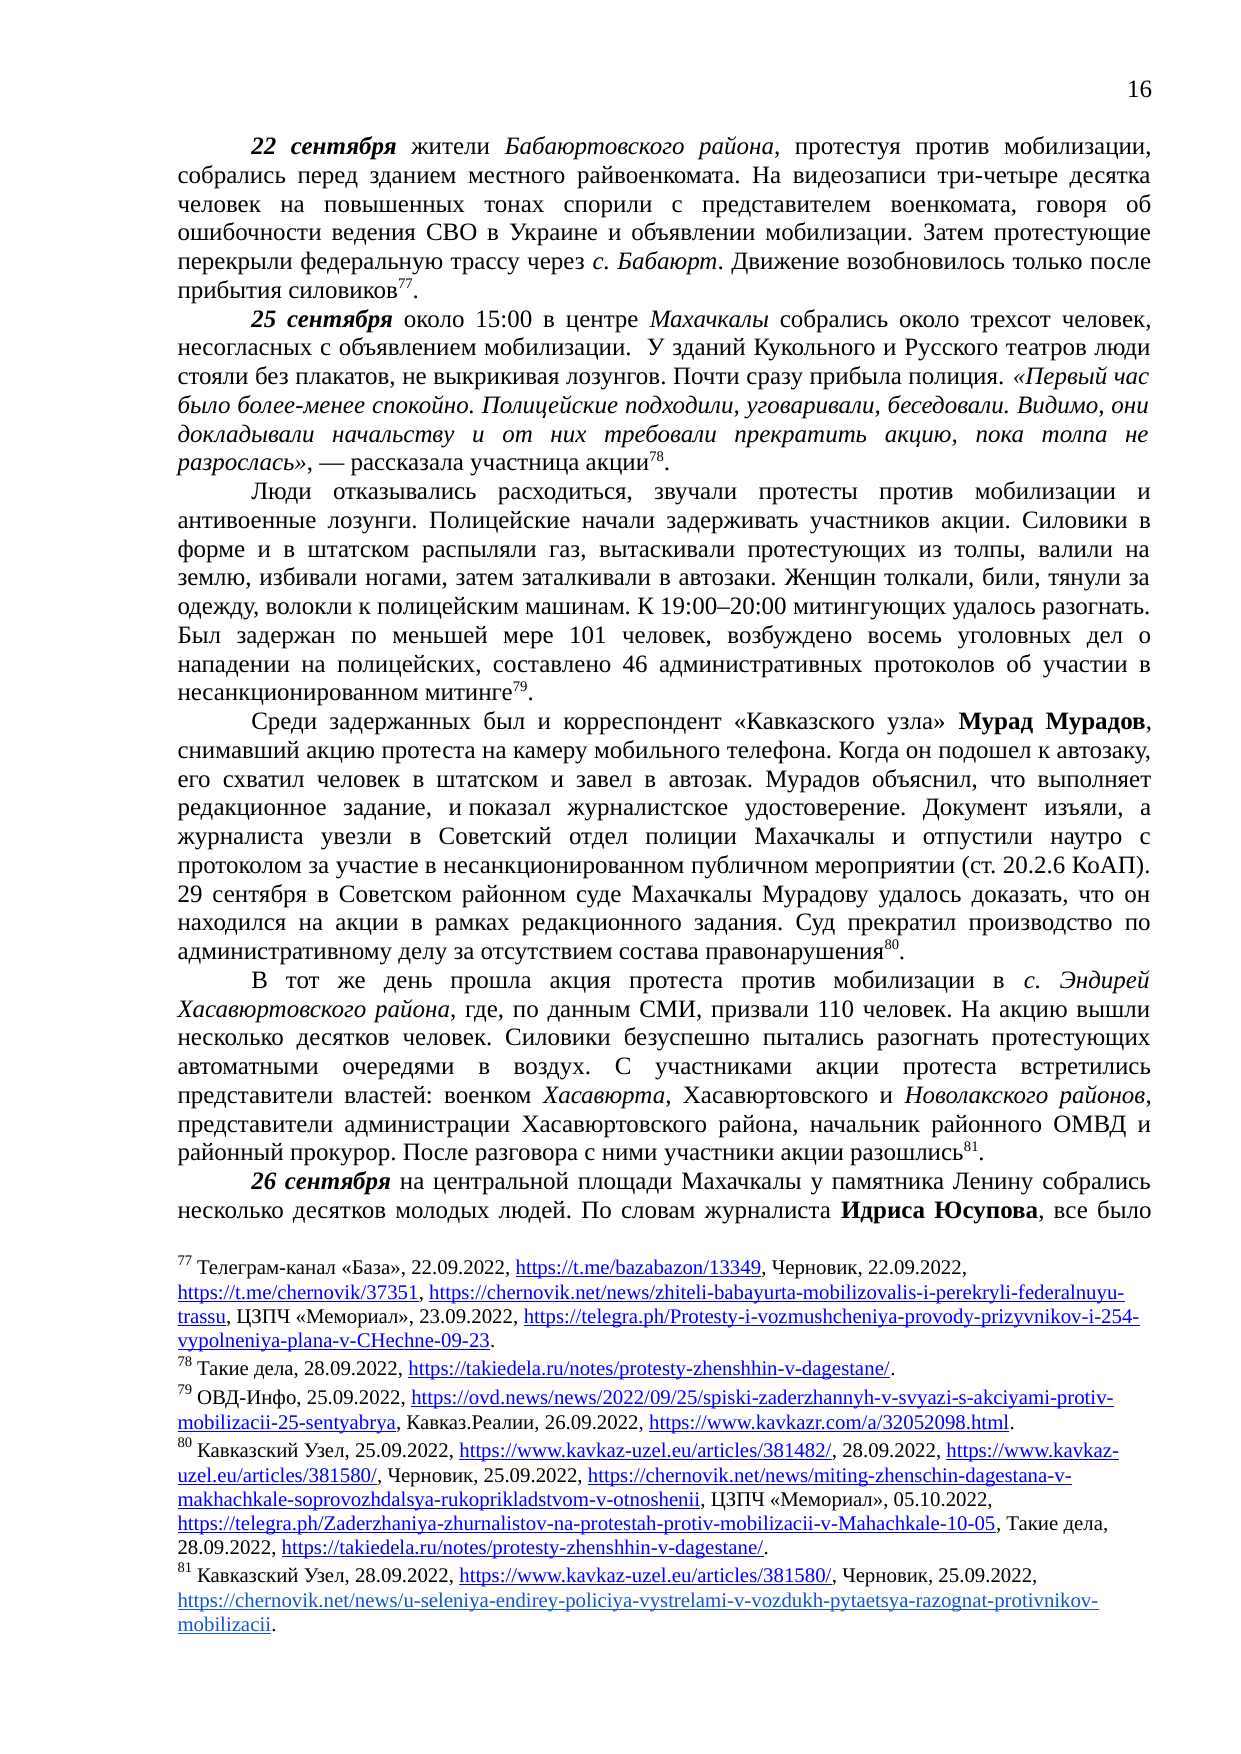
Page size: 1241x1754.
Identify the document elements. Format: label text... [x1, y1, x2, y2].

text 25 сентября около 15:00 в центре Махачкалы собрались около трехсот человек, несогласных с объявлением мобилизации. У зданий Кукольного и Русского театров люди стояли без плакатов, не выкрикивая лозунгов. Почти сразу прибыла полиция. «Первый час было более-менее спокойно. Полицейские подходили, уговаривали, беседовали. Видимо, они докладывали начальству и от них требовали прекратить акцию, пока толпа не разрослась», — рассказала участница акции. [177, 304, 1152, 476]
text В тот же день прошла акция протеста против мобилизации в с. Эндирей Хасавюртовского района, где, по данным СМИ, призвали 110 человек. На акцию вышли несколько десятков человек. Силовики безуспешно пытались разогнать протестующих автоматными очередями в воздух. С участниками акции протеста встретились представители властей: военком Хасавюрта, Хасавюртовского и Новолакского районов, представители администрации Хасавюртовского района, начальник районного ОМВД и районный прокурор. После разговора с ними участники акции разошлись. [177, 965, 1152, 1166]
text Среди задержанных был и корреспондент «Кавказского узла» Мурад Мурадов, снимавший акцию протеста на камеру мобильного телефона. Когда он подошел к автозаку, его схватил человек в штатском и завел в автозак. Мурадов объяснил, что выполняет редакционное задание, и показал журналистское удостоверение. Документ изъяли, а журналиста увезли в Советский отдел полиции Махачкалы и отпустили наутро с протоколом за участие в несанкционированном публичном мероприятии (ст. 20.2.6 КоАП). 29 сентября в Советском районном суде Махачкалы Мурадову удалось доказать, что он находился на акции в рамках редакционного задания. Суд прекратил производство по административному делу за отсутствием состава правонарушения. [177, 706, 1152, 965]
text Люди отказывались расходиться, звучали протесты против мобилизации и антивоенные лозунги. Полицейские начали задерживать участников акции. Силовики в форме и в штатском распыляли газ, вытаскивали протестующих из толпы, валили на землю, избивали ногами, затем заталкивали в автозаки. Женщин толкали, били, тянули за одежду, волокли к полицейским машинам. К 19:00–20:00 митингующих удалось разогнать. Был задержан по меньшей мере 101 человек, возбуждено восемь уголовных дел о нападении на полицейских, составлено 46 административных протоколов об участии в несанкционированном митинге. [177, 476, 1152, 706]
text 22 сентября жители Бабаюртовского района, протестуя против мобилизации, собрались перед зданием местного райвоенкомата. На видеозаписи три-четыре десятка человек на повышенных тонах спорили с представителем военкомата, говоря об ошибочности ведения СВО в Украине и объявлении мобилизации. Затем протестующие перекрыли федеральную трассу через с. Бабаюрт. Движение возобновилось только после прибытия силовиков. [177, 131, 1152, 304]
